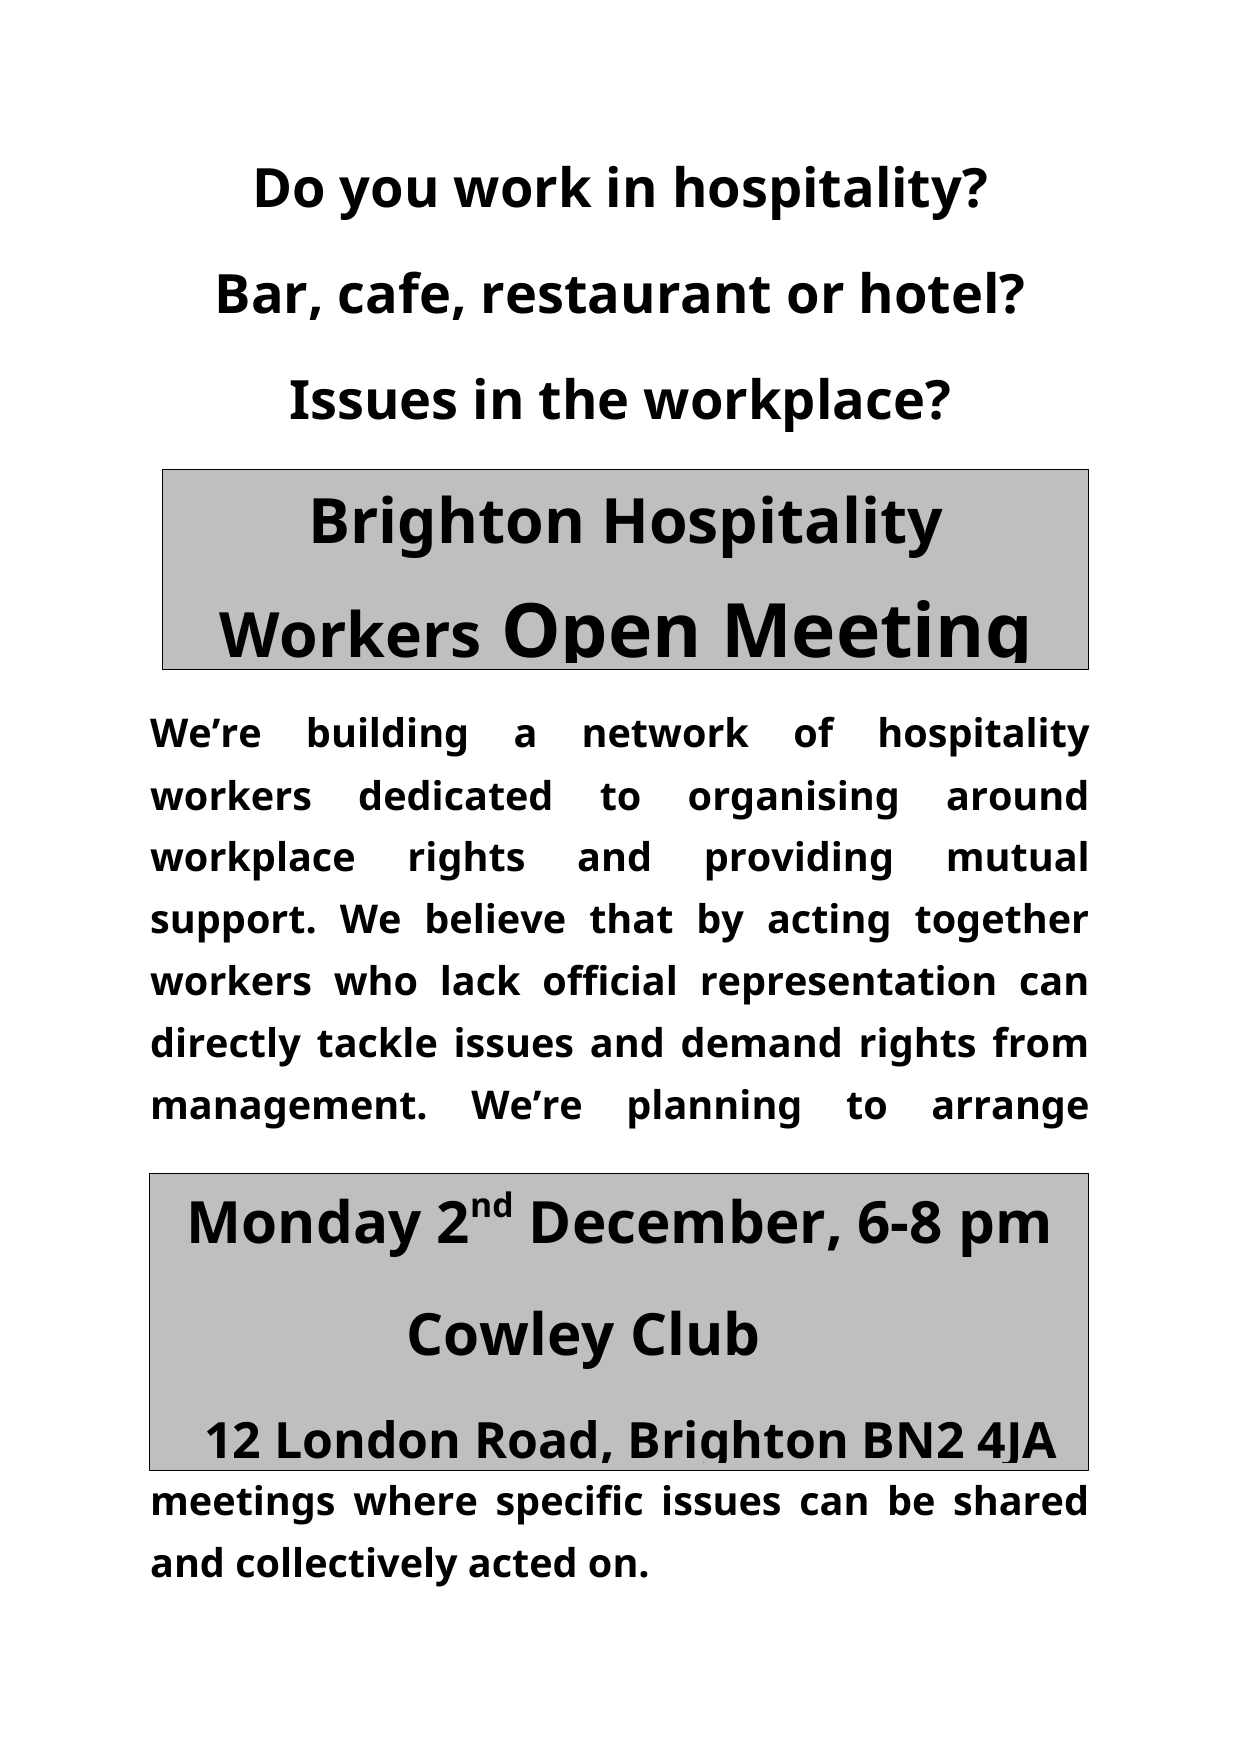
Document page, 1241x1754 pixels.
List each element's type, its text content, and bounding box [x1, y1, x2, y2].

text Bar, cafe, restaurant or hotel? [150, 256, 1090, 329]
text Do you work in hospitality? [150, 150, 1090, 224]
text We’re building a network of hospitality workers dedicated to organising around workplace rights and providing mutual support. We believe that by acting together workers who lack official representation can directly tackle issues and demand rights from management. We’re planning to arrange meetings where specific issues can be shared and collectively acted on. [150, 706, 1090, 1589]
text Issues in the workplace? [150, 361, 1090, 435]
